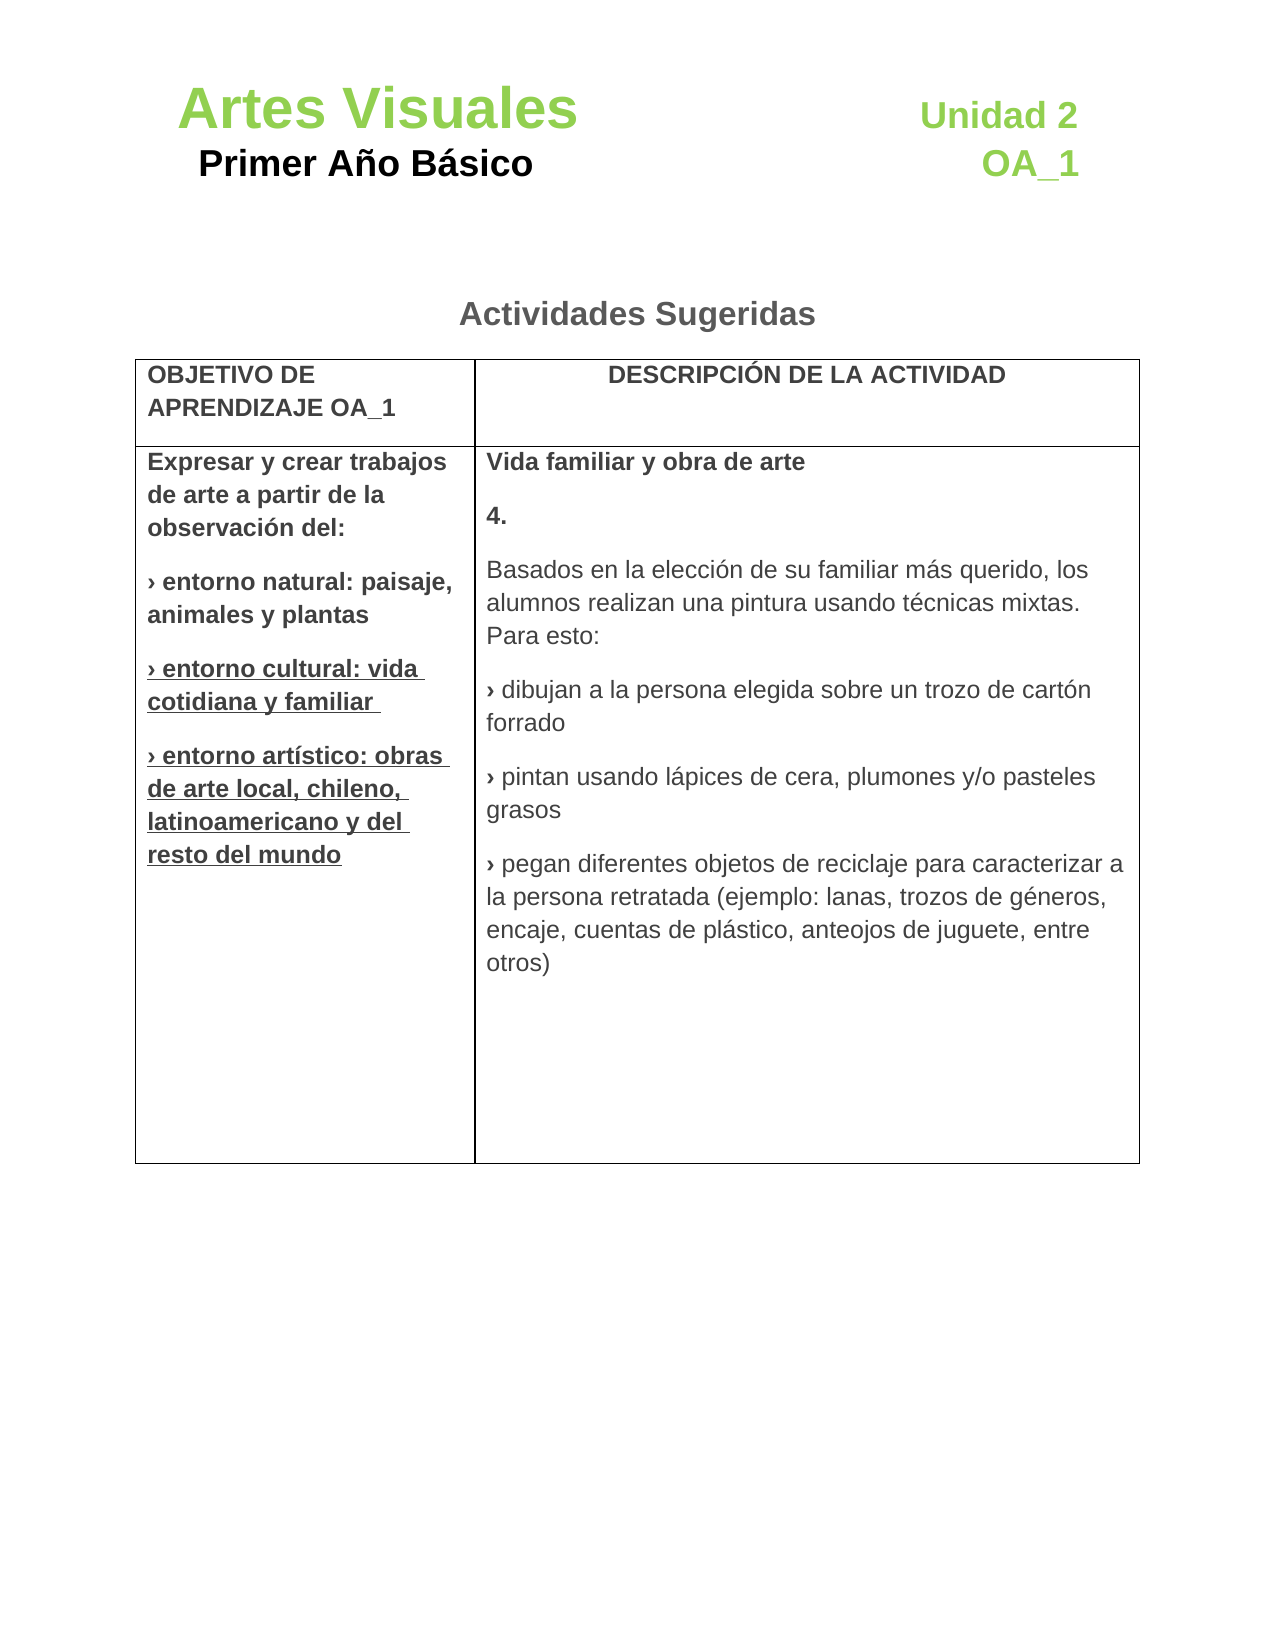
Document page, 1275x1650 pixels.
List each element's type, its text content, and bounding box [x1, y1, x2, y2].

text Actividades Sugeridas [177, 294, 1098, 332]
table_cell Expresar y crear trabajos de arte a partir de la observación del: › entorno natural: paisaje, animales y plantas › entorno cultural: vida cotidiana y familiar › entorno artístico: obras de arte local, chileno, latinoamericano y del resto del mundo [136, 447, 474, 1163]
table_cell Vida familiar y obra de arte 4. Basados en la elección de su familiar más querido, los alumnos realizan una pintura usando técnicas mixtas. Para esto: › dibujan a la persona elegida sobre un trozo de cartón forrado › pintan usando lápices de cera, plumones y/o pasteles grasos › pegan diferentes objetos de reciclaje para caracterizar a la persona retratada (ejemplo: lanas, trozos de géneros, encaje, cuentas de plástico, anteojos de juguete, entre otros) [476, 447, 1139, 1163]
table_header DESCRIPCIÓN DE LA ACTIVIDAD [476, 360, 1139, 446]
table_header OBJETIVO DE APRENDIZAJE OA_1 [136, 360, 474, 446]
